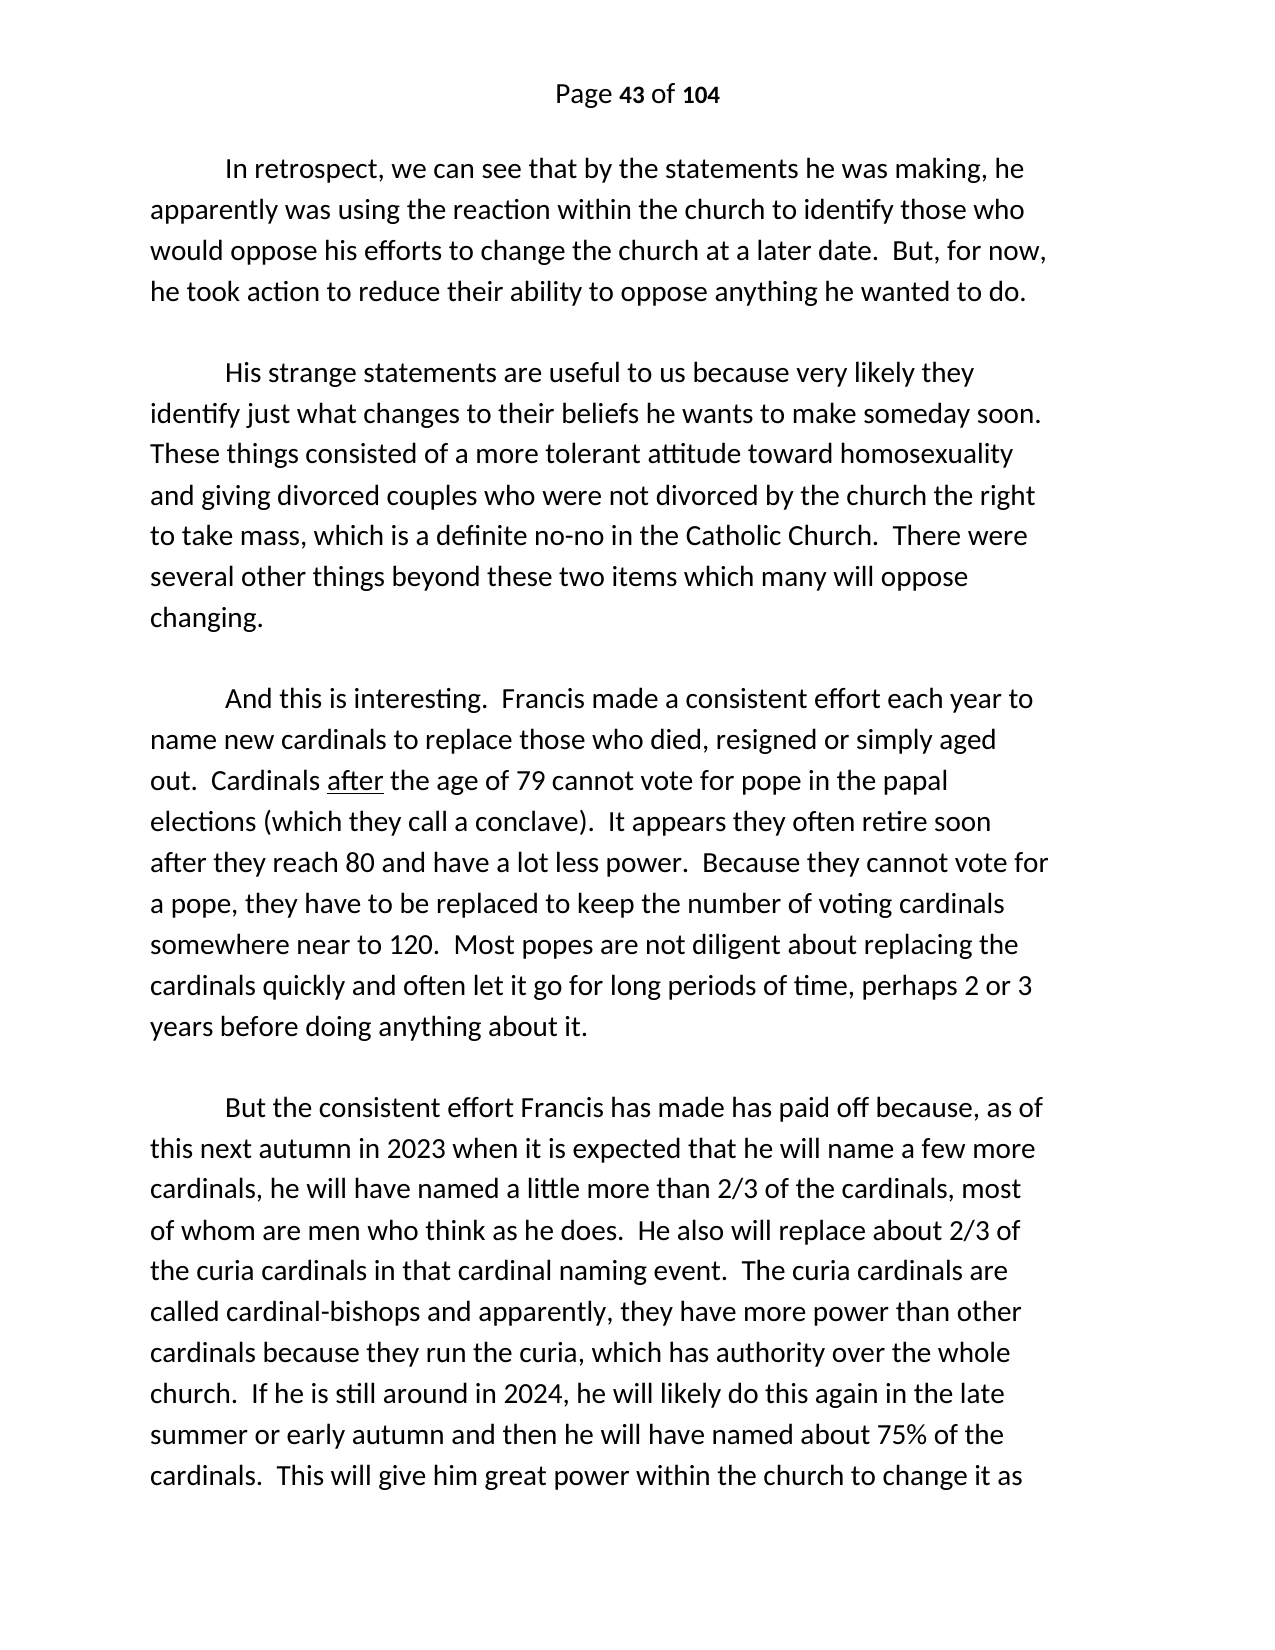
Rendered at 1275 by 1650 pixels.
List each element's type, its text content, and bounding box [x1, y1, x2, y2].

text And this is interesting. Francis made a consistent effort each year to name new cardinals to replace those who died, resigned or simply aged out. Cardinals after the age of 79 cannot vote for pope in the papal elections (which they call a conclave). It appears they often retire soon after they reach 80 and have a lot less power. Because they cannot vote for a pope, they have to be replaced to keep the number of voting cardinals somewhere near to 120. Most popes are not diligent about replacing the cardinals quickly and often let it go for long periods of time, perhaps 2 or 3 years before doing anything about it. [150, 680, 1050, 1043]
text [150, 1089, 1050, 1493]
text His strange statements are useful to us because very likely they identify just what changes to their beliefs he wants to make someday soon. These things consisted of a more tolerant attitude toward homosexuality and giving divorced couples who were not divorced by the church the right to take mass, which is a definite no-no in the Catholic Church. There were several other things beyond these two items which many will oppose changing. [150, 354, 1050, 635]
text In retrospect, we can see that by the statements he was making, he apparently was using the reaction within the church to identify those who would oppose his efforts to change the church at a later date. But, for now, he took action to reduce their ability to oppose anything he wanted to do. [150, 150, 1050, 308]
